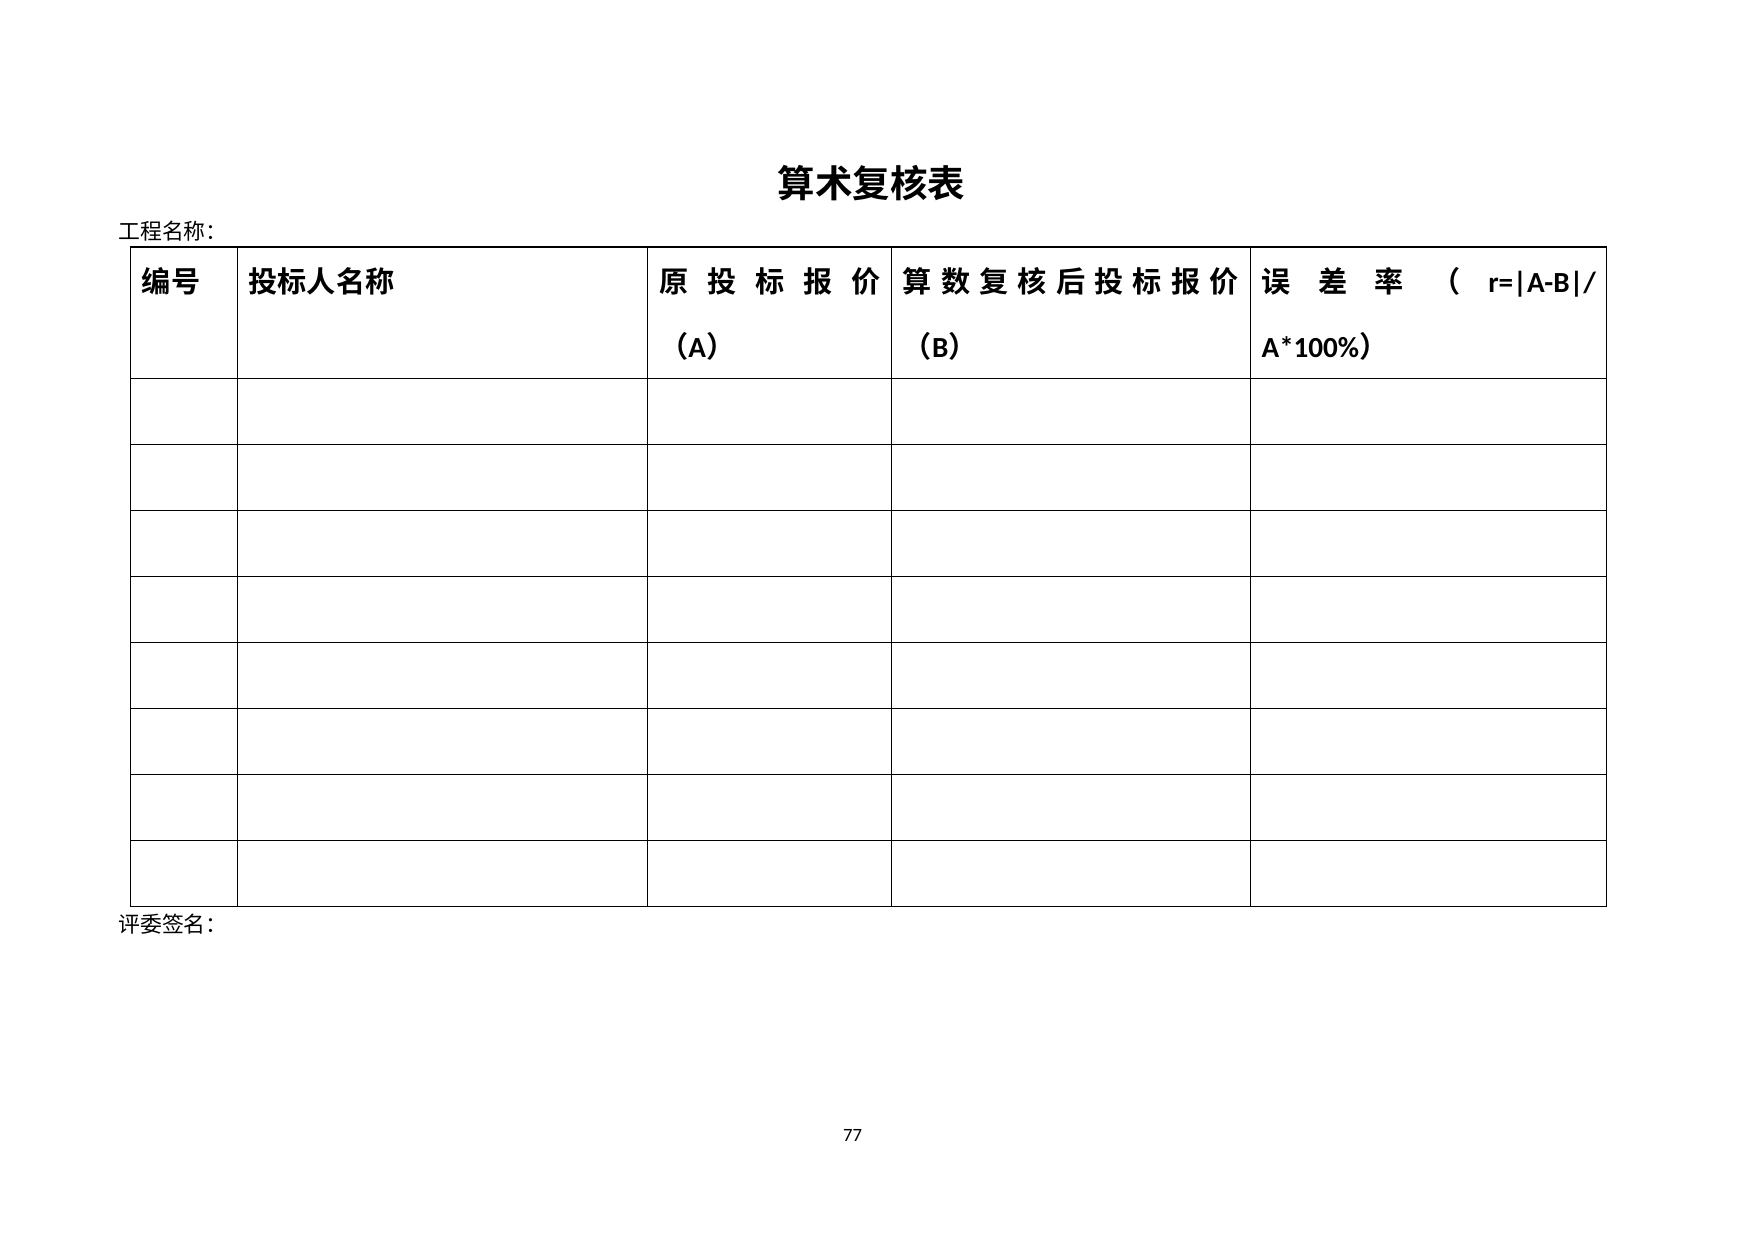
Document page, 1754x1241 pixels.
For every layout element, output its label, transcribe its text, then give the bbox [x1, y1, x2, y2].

table_cell [1251, 577, 1606, 642]
table_header 投标人名称 [238, 248, 647, 377]
table_cell [892, 445, 1250, 509]
table_cell [131, 841, 237, 906]
table_header 原投标报价（A） [648, 248, 891, 377]
table_cell [1251, 709, 1606, 774]
table_cell [131, 643, 237, 708]
table_cell [131, 775, 237, 840]
table_cell [648, 379, 891, 443]
table_cell [238, 775, 647, 840]
table_cell [238, 511, 647, 576]
table_cell [131, 577, 237, 642]
table_cell [892, 577, 1250, 642]
table_cell [892, 643, 1250, 708]
table_cell [1251, 379, 1606, 443]
table_cell [648, 511, 891, 576]
table_cell [892, 709, 1250, 774]
table_cell [648, 775, 891, 840]
table_cell [131, 379, 237, 443]
table_header 编号 [131, 248, 237, 377]
table_cell [1251, 643, 1606, 708]
table_cell [238, 709, 647, 774]
table_cell [1251, 511, 1606, 576]
text 评委签名： [118, 907, 1624, 939]
table_cell [131, 445, 237, 509]
table_cell [892, 775, 1250, 840]
table_cell [131, 511, 237, 576]
table_cell [648, 709, 891, 774]
table_cell [131, 709, 237, 774]
table_cell [238, 577, 647, 642]
table_cell [238, 841, 647, 906]
table_cell [1251, 445, 1606, 509]
table_header 算数复核后投标报价（B） [892, 248, 1250, 377]
table_cell [648, 577, 891, 642]
text 算术复核表 [118, 149, 1624, 214]
table_cell [238, 379, 647, 443]
table_cell [892, 379, 1250, 443]
table_cell [238, 445, 647, 509]
table_cell [1251, 841, 1606, 906]
table_cell [648, 445, 891, 509]
table_cell [648, 643, 891, 708]
table_cell [1251, 775, 1606, 840]
text 工程名称： [118, 214, 1624, 246]
table_cell [892, 841, 1250, 906]
table_header 误差率（r=|A-B|/A*100%） [1251, 248, 1606, 377]
table_cell [648, 841, 891, 906]
table_cell [892, 511, 1250, 576]
table_cell [238, 643, 647, 708]
